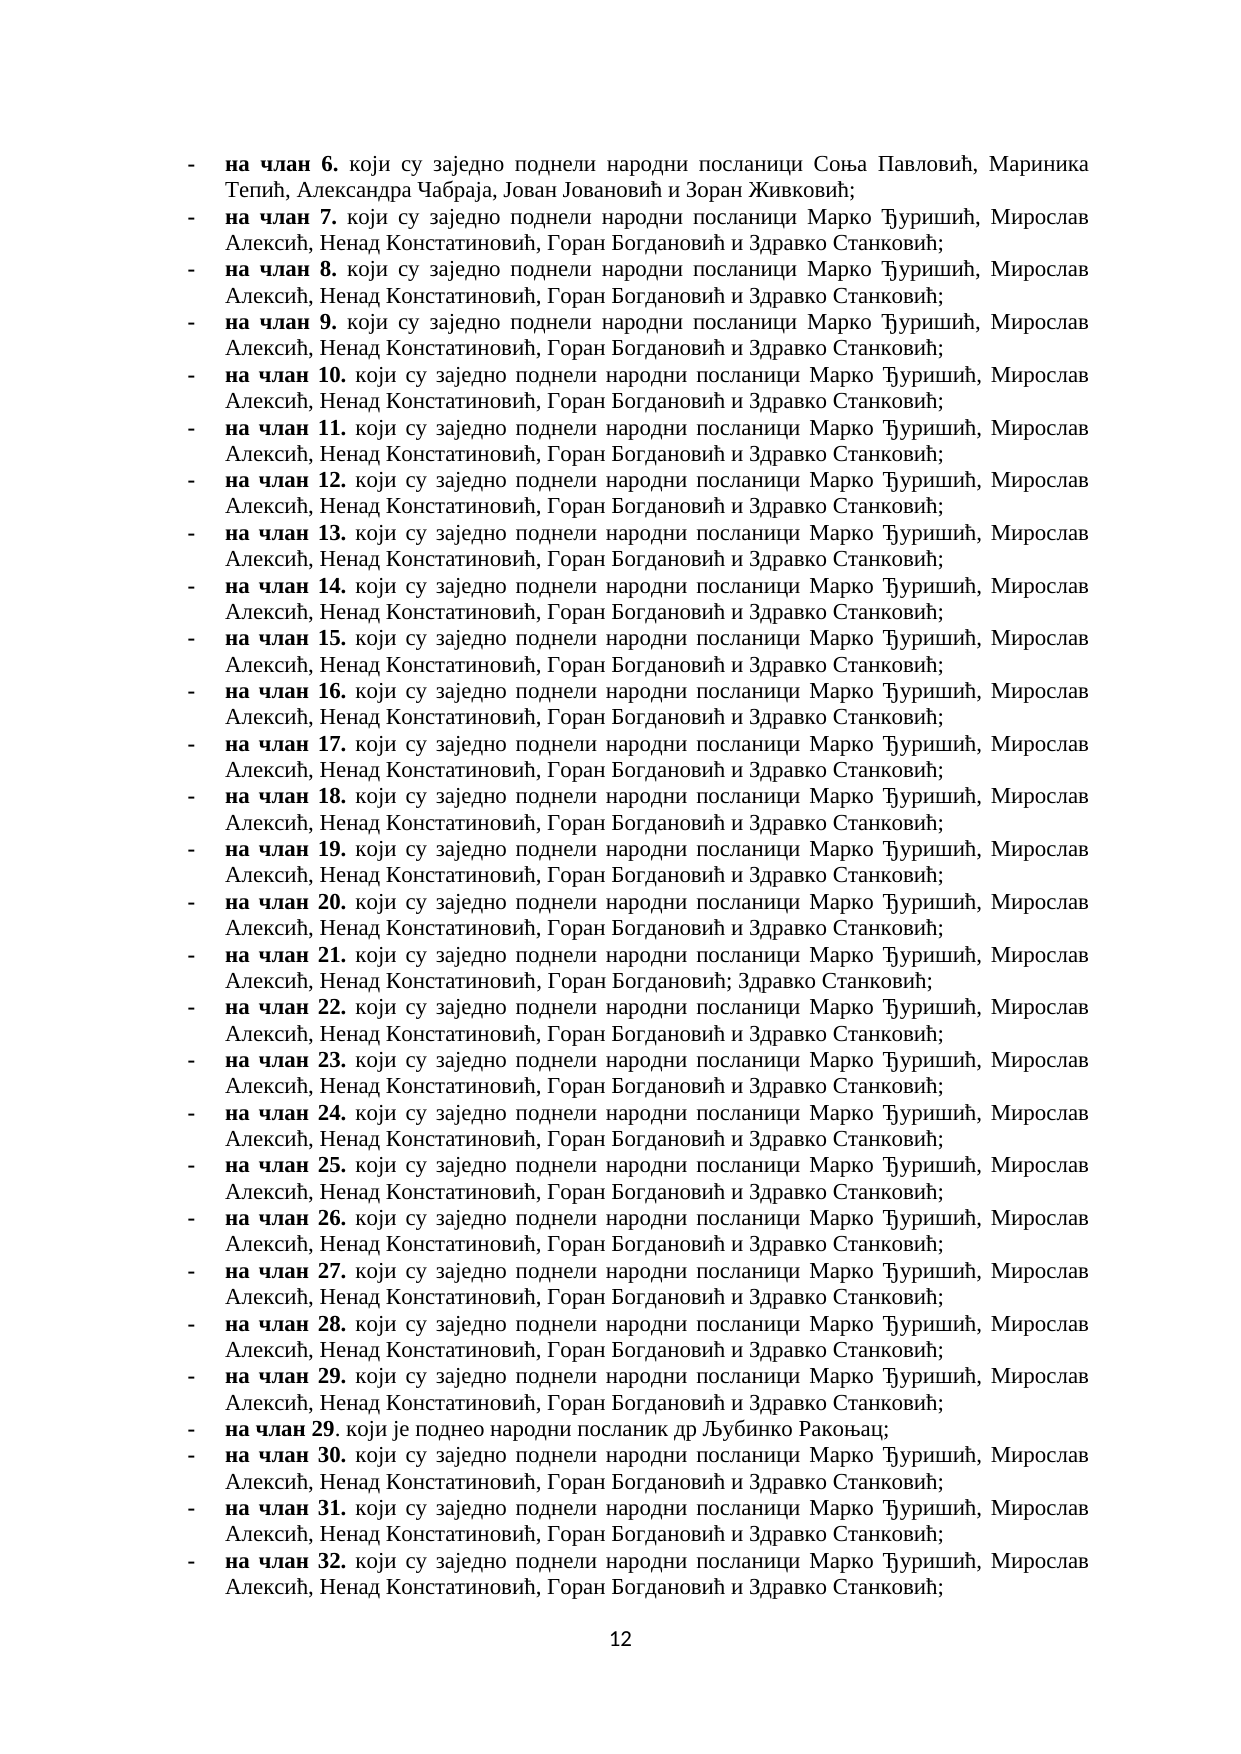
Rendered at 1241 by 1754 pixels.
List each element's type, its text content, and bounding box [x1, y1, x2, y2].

list на члан 14. који су заједно поднели народни посланици Марко Ђуришић, Мирослав Алексић, Ненад Констатиновић, Горан Богдановић и Здравко Станковић; [187, 572, 1090, 624]
list на члан 16. који су заједно поднели народни посланици Марко Ђуришић, Мирослав Алексић, Ненад Констатиновић, Горан Богдановић и Здравко Станковић; [187, 677, 1090, 730]
list на члан 11. који су заједно поднели народни посланици Марко Ђуришић, Мирослав Алексић, Ненад Констатиновић, Горан Богдановић и Здравко Станковић; [187, 413, 1090, 466]
list на члан 15. који су заједно поднели народни посланици Марко Ђуришић, Мирослав Алексић, Ненад Констатиновић, Горан Богдановић и Здравко Станковић; [187, 624, 1090, 677]
list на члан 19. који су заједно поднели народни посланици Марко Ђуришић, Мирослав Алексић, Ненад Констатиновић, Горан Богдановић и Здравко Станковић; [187, 835, 1090, 888]
list на члан 23. који су заједно поднели народни посланици Марко Ђуришић, Мирослав Алексић, Ненад Констатиновић, Горан Богдановић и Здравко Станковић; [187, 1046, 1090, 1099]
list на члан 10. који су заједно поднели народни посланици Марко Ђуришић, Мирослав Алексић, Ненад Констатиновић, Горан Богдановић и Здравко Станковић; [187, 361, 1090, 413]
list на члан 31. који су заједно поднели народни посланици Марко Ђуришић, Мирослав Алексић, Ненад Констатиновић, Горан Богдановић и Здравко Станковић; [187, 1494, 1090, 1547]
list на члан 28. који су заједно поднели народни посланици Марко Ђуришић, Мирослав Алексић, Ненад Констатиновић, Горан Богдановић и Здравко Станковић; [187, 1309, 1090, 1362]
list на члан 25. који су заједно поднели народни посланици Марко Ђуришић, Мирослав Алексић, Ненад Констатиновић, Горан Богдановић и Здравко Станковић; [187, 1151, 1090, 1204]
list на члан 6. који су заједно поднели народни посланици Соња Павловић, Мариника Тепић, Александра Чабраја, Јован Јовановић и Зоран Живковић; [187, 150, 1090, 203]
list на члан 24. који су заједно поднели народни посланици Марко Ђуришић, Мирослав Алексић, Ненад Констатиновић, Горан Богдановић и Здравко Станковић; [187, 1099, 1090, 1151]
list на члан 27. који су заједно поднели народни посланици Марко Ђуришић, Мирослав Алексић, Ненад Констатиновић, Горан Богдановић и Здравко Станковић; [187, 1257, 1090, 1309]
list на члан 13. који су заједно поднели народни посланици Марко Ђуришић, Мирослав Алексић, Ненад Констатиновић, Горан Богдановић и Здравко Станковић; [187, 519, 1090, 572]
list на члан 32. који су заједно поднели народни посланици Марко Ђуришић, Мирослав Алексић, Ненад Констатиновић, Горан Богдановић и Здравко Станковић; [187, 1547, 1090, 1599]
list на члан 30. који су заједно поднели народни посланици Марко Ђуришић, Мирослав Алексић, Ненад Констатиновић, Горан Богдановић и Здравко Станковић; [187, 1441, 1090, 1494]
list на члан 9. који су заједно поднели народни посланици Марко Ђуришић, Мирослав Алексић, Ненад Констатиновић, Горан Богдановић и Здравко Станковић; [187, 308, 1090, 361]
list на члан 21. који су заједно поднели народни посланици Марко Ђуришић, Мирослав Алексић, Ненад Констатиновић, Горан Богдановић; Здравко Станковић; [187, 941, 1090, 993]
list на члан 29. који су заједно поднели народни посланици Марко Ђуришић, Мирослав Алексић, Ненад Констатиновић, Горан Богдановић и Здравко Станковић; [187, 1362, 1090, 1415]
list на члан 22. који су заједно поднели народни посланици Марко Ђуришић, Мирослав Алексић, Ненад Констатиновић, Горан Богдановић и Здравко Станковић; [187, 993, 1090, 1046]
list на члан 17. који су заједно поднели народни посланици Марко Ђуришић, Мирослав Алексић, Ненад Констатиновић, Горан Богдановић и Здравко Станковић; [187, 730, 1090, 782]
list на члан 12. који су заједно поднели народни посланици Марко Ђуришић, Мирослав Алексић, Ненад Констатиновић, Горан Богдановић и Здравко Станковић; [187, 466, 1090, 519]
list на члан 20. који су заједно поднели народни посланици Марко Ђуришић, Мирослав Алексић, Ненад Констатиновић, Горан Богдановић и Здравко Станковић; [187, 888, 1090, 941]
list на члан 8. који су заједно поднели народни посланици Марко Ђуришић, Мирослав Алексић, Ненад Констатиновић, Горан Богдановић и Здравко Станковић; [187, 255, 1090, 308]
list на члан 29. који је поднео народни посланик др Љубинко Ракоњац; [187, 1415, 1090, 1441]
list на члан 7. који су заједно поднели народни посланици Марко Ђуришић, Мирослав Алексић, Ненад Констатиновић, Горан Богдановић и Здравко Станковић; [187, 203, 1090, 255]
list на члан 26. који су заједно поднели народни посланици Марко Ђуришић, Мирослав Алексић, Ненад Констатиновић, Горан Богдановић и Здравко Станковић; [187, 1204, 1090, 1257]
list на члан 18. који су заједно поднели народни посланици Марко Ђуришић, Мирослав Алексић, Ненад Констатиновић, Горан Богдановић и Здравко Станковић; [187, 782, 1090, 835]
